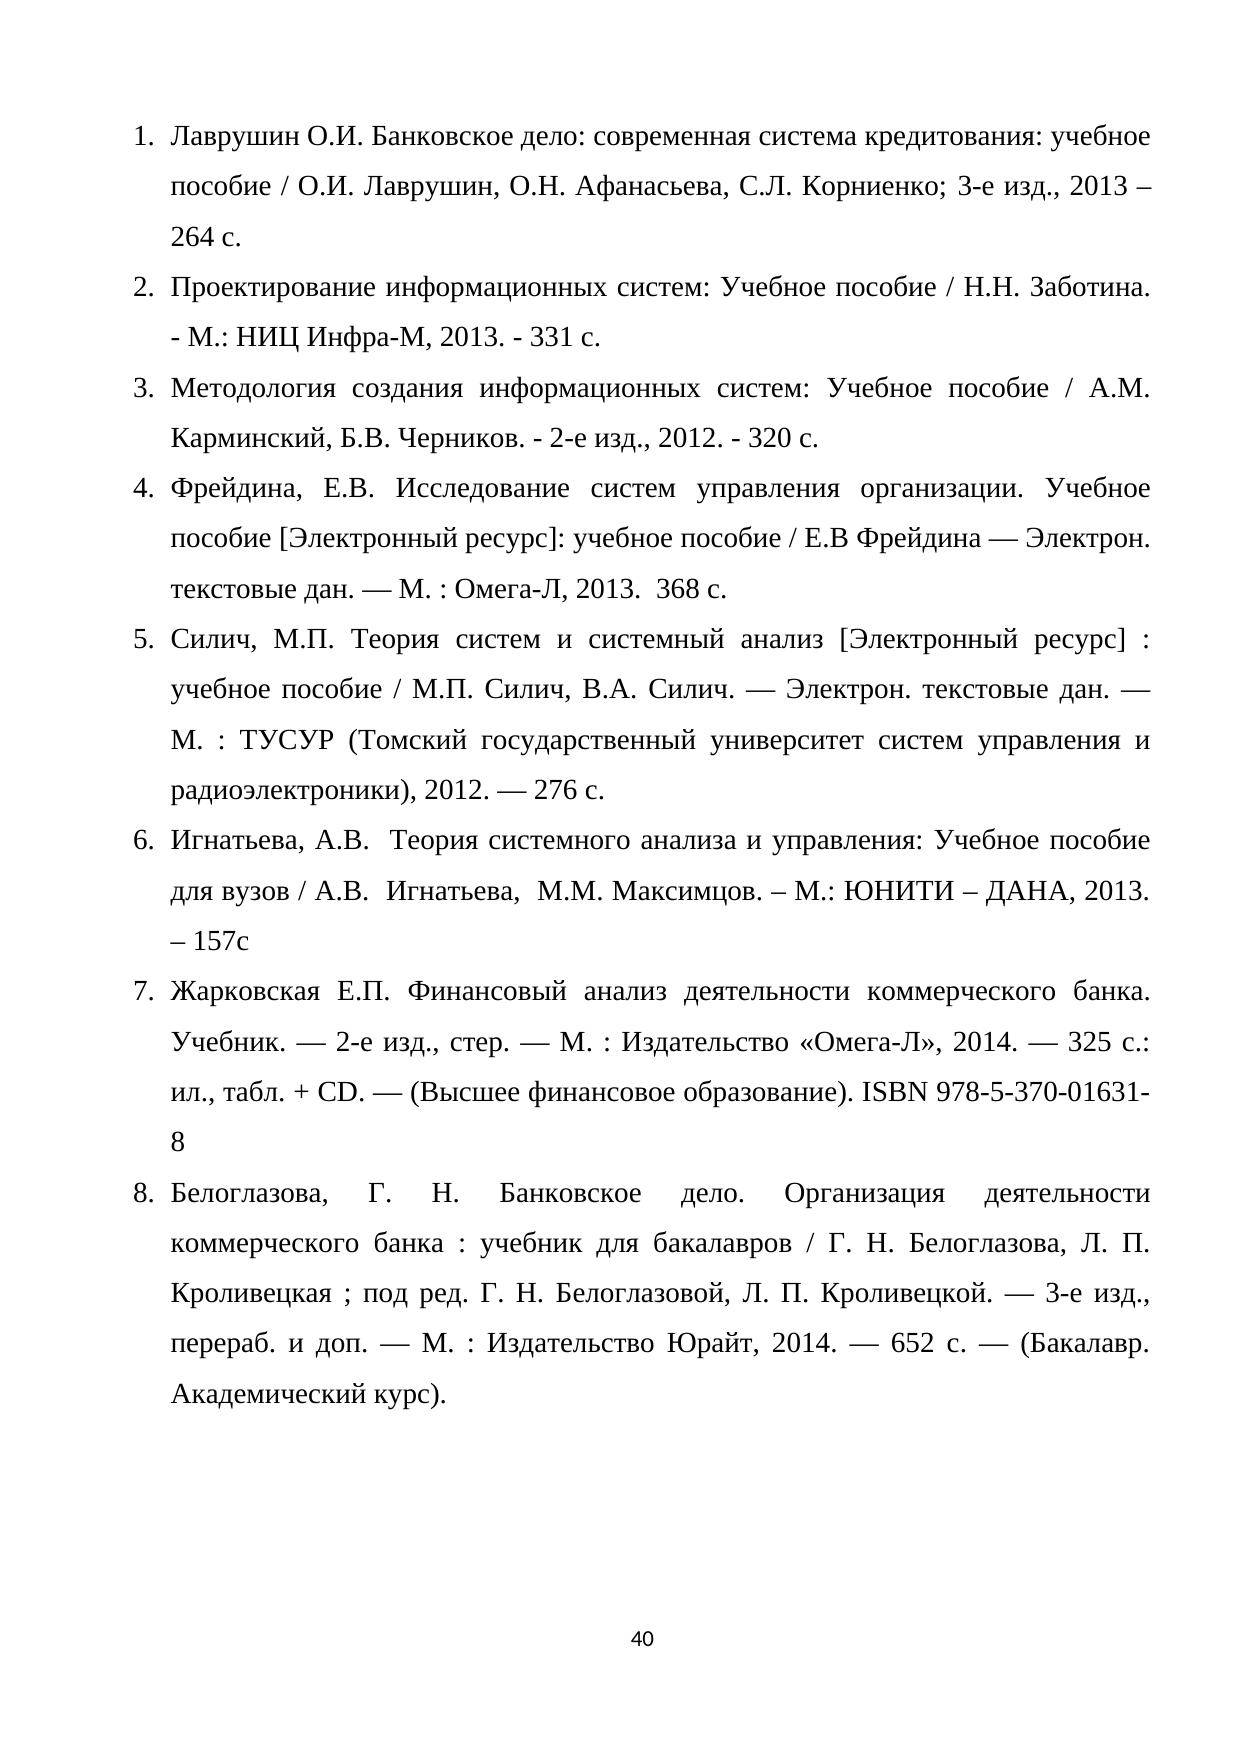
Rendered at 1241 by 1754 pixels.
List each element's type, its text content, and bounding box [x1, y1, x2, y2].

list Лаврушин О.И. Банковское дело: современная система кредитования: учебное пособие / О.И. Лаврушин, О.Н. Афанасьева, С.Л. Корниенко; 3-е изд., 2013 – 264 с. [133, 118, 1152, 252]
list Силич, М.П. Теория систем и системный анализ [Электронный ресурс] : учебное пособие / М.П. Силич, В.А. Силич. — Электрон. текстовые дан. — М. : ТУСУР (Томский государственный университет систем управления и радиоэлектроники), 2012. — 276 с. [133, 621, 1152, 806]
list Проектирование информационных систем: Учебное пособие / Н.Н. Заботина. - М.: НИЦ Инфра-М, 2013. - 331 с. [133, 269, 1152, 353]
list Белоглазова, Г. Н. Банковское дело. Организация деятельности коммерческого банка : учебник для бакалавров / Г. Н. Белоглазова, Л. П. Кроливецкая ; под ред. Г. Н. Белоглазовой, Л. П. Кроливецкой. — 3-е изд., перераб. и доп. — М. : Издательство Юрайт, 2014. — 652 с. — (Бакалавр. Академический курс). [133, 1175, 1152, 1409]
list Методология создания информационных систем: Учебное пособие / А.М. Карминский, Б.В. Черников. - 2-e изд., 2012. - 320 с. [133, 370, 1152, 453]
list Фрейдина, Е.В. Исследование систем управления организации. Учебное пособие [Электронный ресурс]: учебное пособие / Е.В Фрейдина — Электрон. текстовые дан. — М. : Омега-Л, 2013. 368 с. [133, 470, 1152, 604]
list Игнатьева, А.В. Теория системного анализа и управления: Учебное пособие для вузов / А.В. Игнатьева, М.М. Максимцов. – М.: ЮНИТИ – ДАНА, 2013. – 157с [133, 822, 1152, 957]
list Жарковская Е.П. Финансовый анализ деятельности коммерческого банка. Учебник. — 2-е изд., стер. — М. : Издательство «Омега-Л», 2014. — 325 с.: ил., табл. + CD. — (Высшее финансовое образование). ISBN 978-5-370-01631-8 [133, 973, 1152, 1158]
